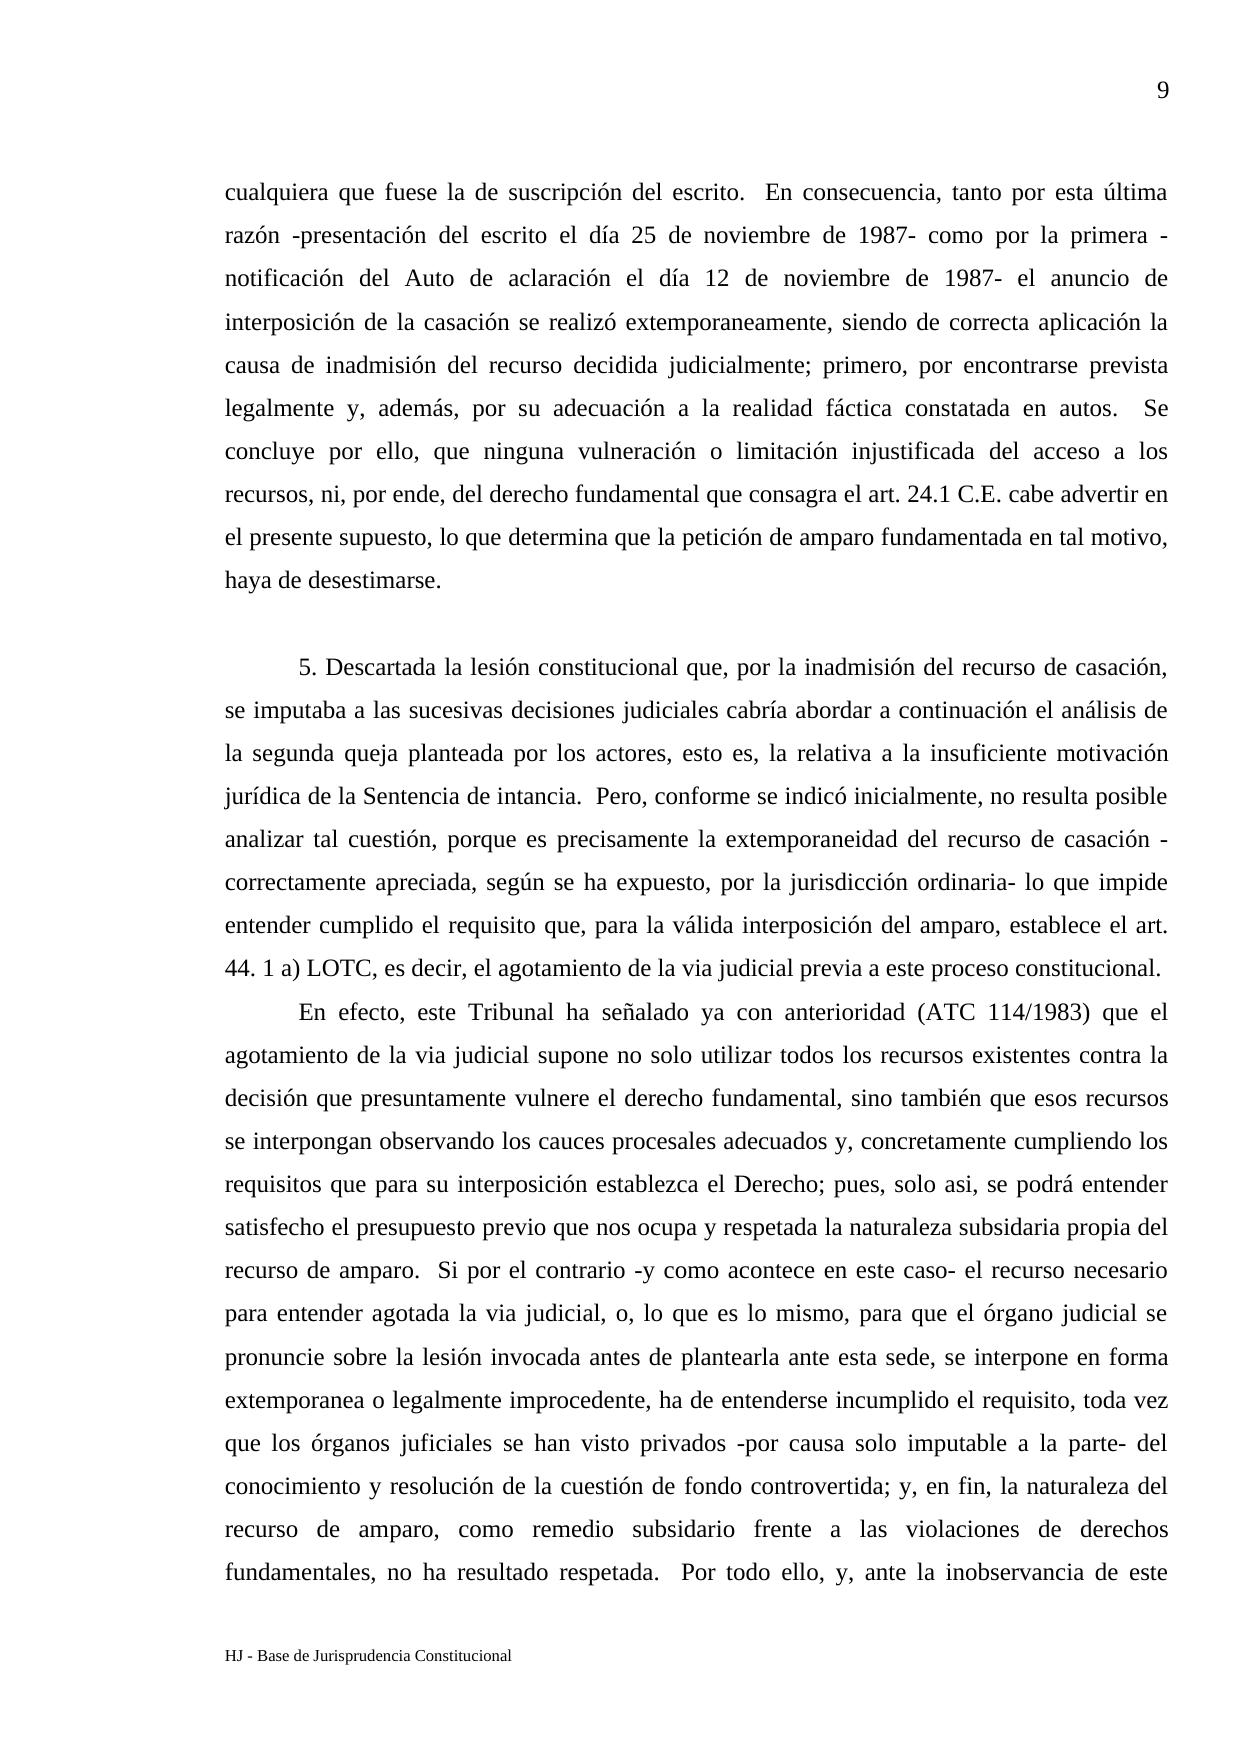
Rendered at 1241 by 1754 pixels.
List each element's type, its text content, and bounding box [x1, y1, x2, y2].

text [224, 997, 1169, 1586]
text 5. Descartada la lesión constitucional que, por la inadmisión del recurso de casación, se imputaba a las sucesivas decisiones judiciales cabría abordar a continuación el análisis de la segunda queja planteada por los actores, esto es, la relativa a la insuficiente motivación jurídica de la Sentencia de intancia. Pero, conforme se indicó inicialmente, no resulta posible analizar tal cuestión, porque es precisamente la extemporaneidad del recurso de casación - correctamente apreciada, según se ha expuesto, por la jurisdicción ordinaria- lo que impide entender cumplido el requisito que, para la válida interposición del amparo, establece el art. 44. 1 a) LOTC, es decir, el agotamiento de la via judicial previa a este proceso constitucional. [224, 652, 1169, 982]
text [224, 177, 1169, 594]
